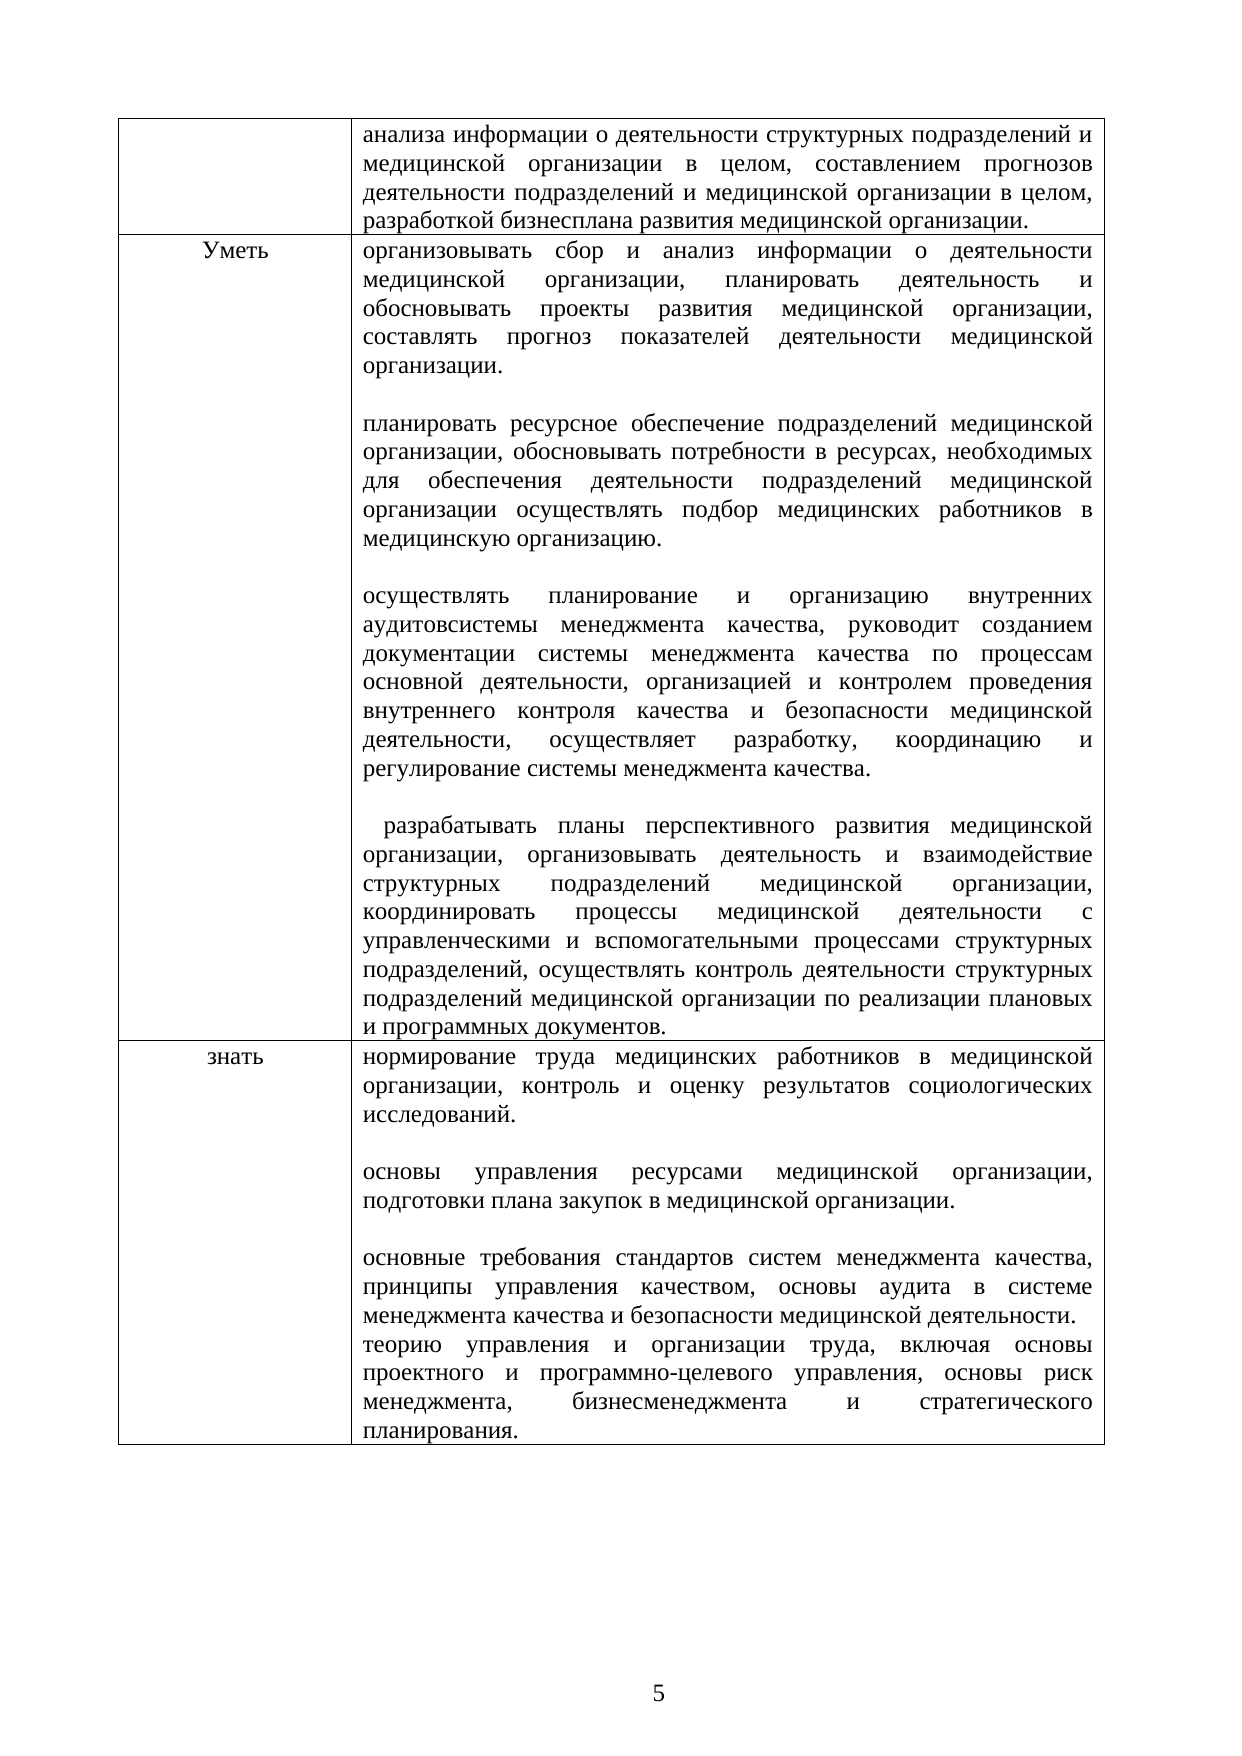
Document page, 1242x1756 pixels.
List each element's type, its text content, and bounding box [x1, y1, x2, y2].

table_cell организовывать сбор и анализ информации о деятельности медицинской организации, планировать деятельность и обосновывать проекты развития медицинской организации, составлять прогноз показателей деятельности медицинской организации. планировать ресурсное обеспечение подразделений медицинской организации, обосновывать потребности в ресурсах, необходимых для обеспечения деятельности подразделений медицинской организации осуществлять подбор медицинских работников в медицинскую организацию. осуществлять планирование и организацию внутренних аудитовсистемы менеджмента качества, руководит созданием документации системы менеджмента качества по процессам основной деятельности, организацией и контролем проведения внутреннего контроля качества и безопасности медицинской деятельности, осуществляет разработку, координацию и регулирование системы менеджмента качества. разрабатывать планы перспективного развития медицинской организации, организовывать деятельность и взаимодействие структурных подразделений медицинской организации, координировать процессы медицинской деятельности с управленческими и вспомогательными процессами структурных подразделений, осуществлять контроль деятельности структурных подразделений медицинской организации по реализации плановых и программных документов. [352, 235, 1104, 1040]
table_cell знать [119, 1041, 351, 1444]
table_cell нормирование труда медицинских работников в медицинской организации, контроль и оценку результатов социологических исследований. основы управления ресурсами медицинской организации, подготовки плана закупок в медицинской организации. основные требования стандартов систем менеджмента качества, принципы управления качеством, основы аудита в системе менеджмента качества и безопасности медицинской деятельности. теорию управления и организации труда, включая основы проектного и программно-целевого управления, основы риск менеджмента, бизнесменеджмента и стратегического планирования. [352, 1041, 1104, 1444]
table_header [119, 119, 351, 234]
table_cell Уметь [119, 235, 351, 1040]
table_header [352, 119, 1104, 234]
